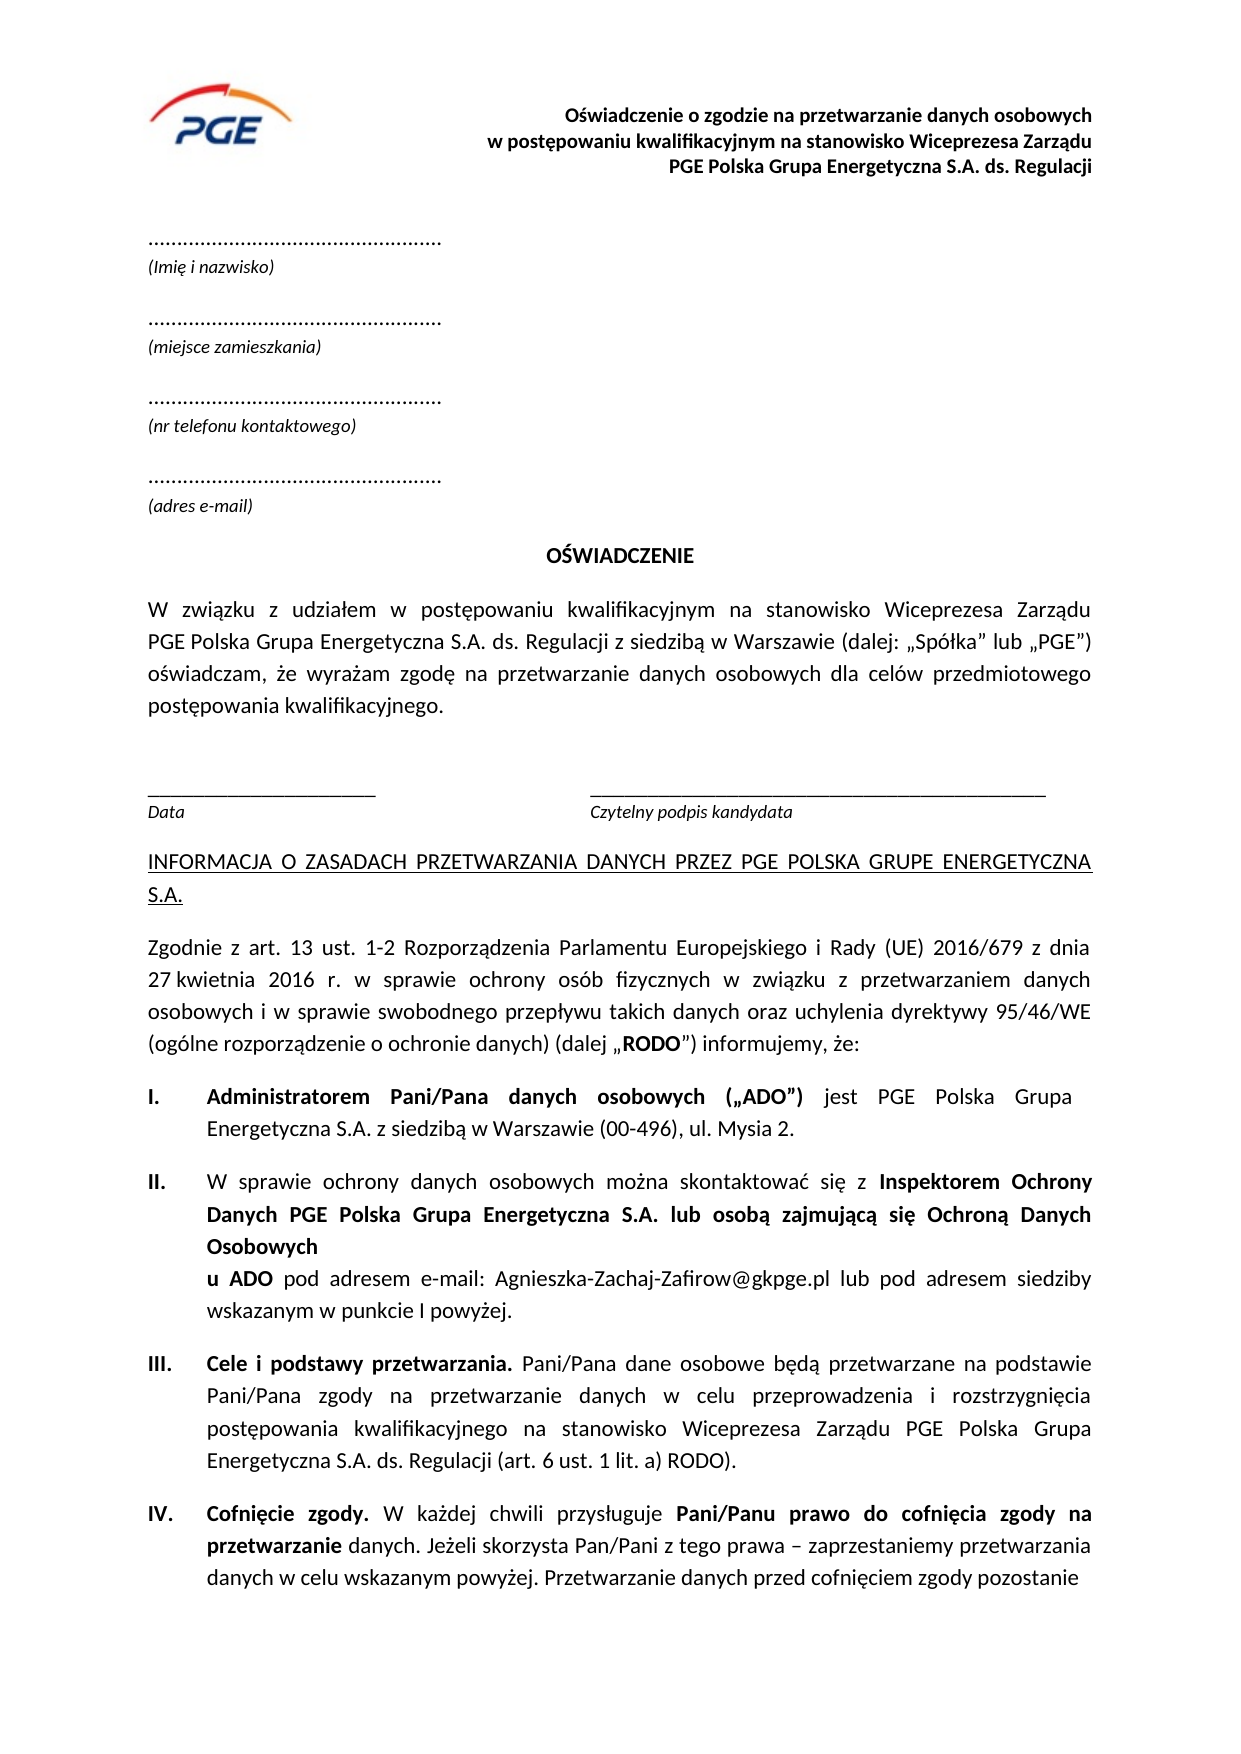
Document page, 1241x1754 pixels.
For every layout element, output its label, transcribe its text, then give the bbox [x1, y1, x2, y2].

text (adres e-mail) [148, 494, 1093, 517]
text OŚWIADCZENIE [148, 542, 1093, 570]
list Cofnięcie zgody. W każdej chwili przysługuje Pani/Panu prawo do cofnięcia zgody na przetwarzanie danych. Jeżeli skorzysta Pan/Pani z tego prawa – zaprzestaniemy przetwarzania danych w celu wskazanym powyżej. Przetwarzanie danych przed cofnięciem zgody pozostanie [148, 1499, 1093, 1591]
text Zgodnie z art. 13 ust. 1-2 Rozporządzenia Parlamentu Europejskiego i Rady (UE) 2016/679 z dnia 27 kwietnia 2016 r. w sprawie ochrony osób fizycznych w związku z przetwarzaniem danych osobowych i w sprawie swobodnego przepływu takich danych oraz uchylenia dyrektywy 95/46/WE (ogólne rozporządzenie o ochronie danych) (dalej „RODO”) informujemy, że: [148, 933, 1093, 1057]
text ................................................... [148, 382, 1093, 410]
text ................................................... [148, 462, 1093, 489]
list W sprawie ochrony danych osobowych można skontaktować się z Inspektorem Ochrony Danych PGE Polska Grupa Energetyczna S.A. lub osobą zajmującą się Ochroną Danych Osobowych u ADO pod adresem e-mail: Agnieszka-Zachaj-Zafirow@gkpge.pl lub pod adresem siedziby wskazanym w punkcie I powyżej. [148, 1167, 1093, 1324]
text (miejsce zamieszkania) [148, 335, 1093, 358]
text (nr telefonu kontaktowego) [148, 414, 1093, 437]
text ____________________ ________________________________________ [148, 772, 1093, 800]
text W związku z udziałem w postępowaniu kwalifikacyjnym na stanowisko Wiceprezesa Zarządu PGE Polska Grupa Energetyczna S.A. ds. Regulacji z siedzibą w Warszawie (dalej: „Spółka” lub „PGE”) oświadczam, że wyrażam zgodę na przetwarzanie danych osobowych dla celów przedmiotowego postępowania kwalifikacyjnego. [148, 595, 1093, 719]
list Administratorem Pani/Pana danych osobowych („ADO”) jest PGE Polska Grupa Energetyczna S.A. z siedzibą w Warszawie (00-496), ul. Mysia 2. [148, 1082, 1093, 1142]
text INFORMACJA O ZASADACH PRZETWARZANIA DANYCH PRZEZ PGE POLSKA GRUPE ENERGETYCZNA S.A. [148, 873, 1093, 908]
list Cele i podstawy przetwarzania. Pani/Pana dane osobowe będą przetwarzane na podstawie Pani/Pana zgody na przetwarzanie danych w celu przeprowadzenia i rozstrzygnięcia postępowania kwalifikacyjnego na stanowisko Wiceprezesa Zarządu PGE Polska Grupa Energetyczna S.A. ds. Regulacji (art. 6 ust. 1 lit. a) RODO). [148, 1349, 1093, 1474]
text INFORMACJA O ZASADACH PRZETWARZANIA DANYCH PRZEZ PGE POLSKA GRUPE ENERGETYCZNA S.A. [148, 847, 1093, 872]
text Data Czytelny podpis kandydata [148, 800, 1093, 823]
text (Imię i nazwisko) [148, 256, 1093, 278]
picture [96, 0, 336, 209]
text ................................................... [148, 223, 1093, 251]
text ................................................... [148, 303, 1093, 331]
